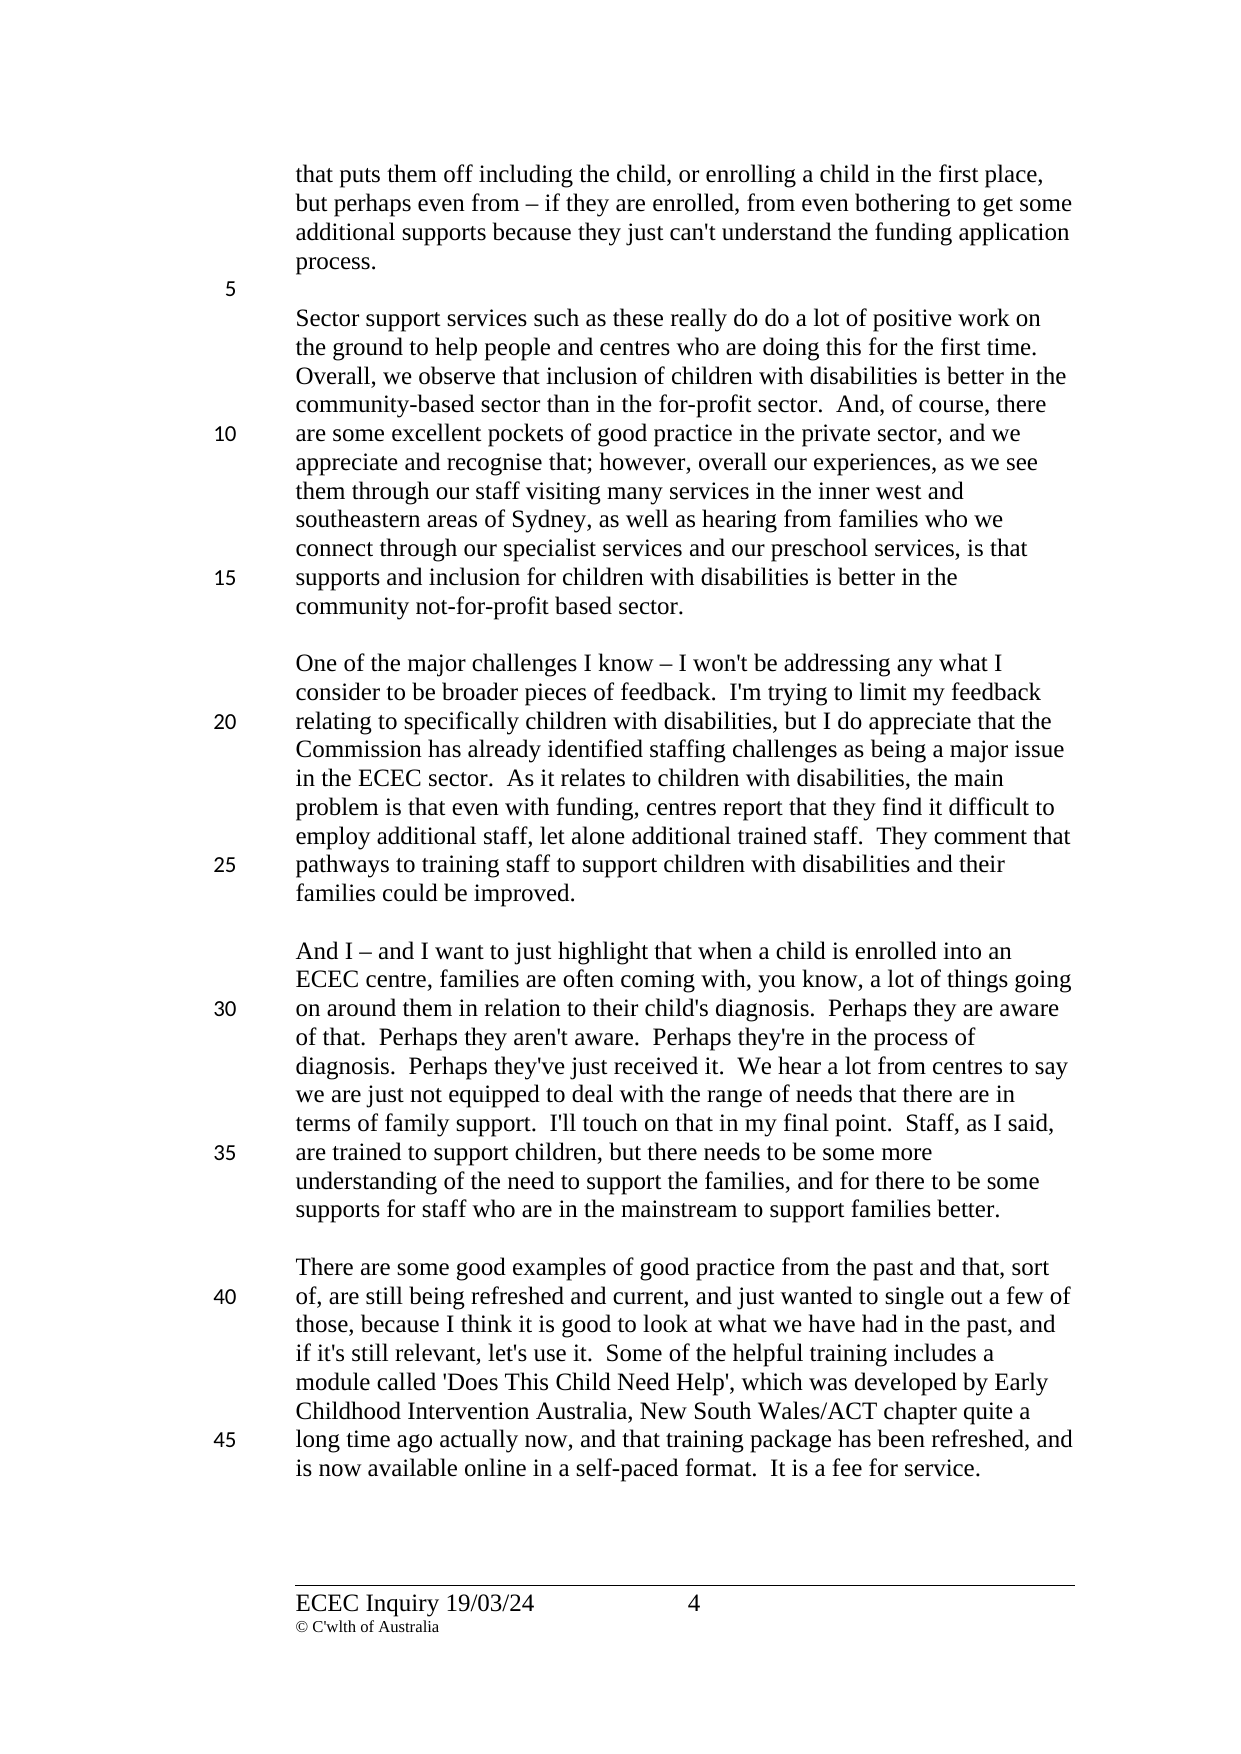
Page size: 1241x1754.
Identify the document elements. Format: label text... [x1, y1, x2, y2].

text One of the major challenges I know – I won't be addressing any what I consider to be broader pieces of feedback. I'm trying to limit my feedback relating to specifically children with disabilities, but I do appreciate that the Commission has already identified staffing challenges as being a major issue in the ECEC sector. As it relates to children with disabilities, the main problem is that even with funding, centres report that they find it difficult to employ additional staff, let alone additional trained staff. They comment that pathways to training staff to support children with disabilities and their families could be improved. [295, 648, 1075, 907]
text And I – and I want to just highlight that when a child is enrolled into an ECEC centre, families are often coming with, you know, a lot of things going on around them in relation to their child's diagnosis. Perhaps they are aware of that. Perhaps they aren't aware. Perhaps they're in the process of diagnosis. Perhaps they've just received it. We hear a lot from centres to say we are just not equipped to deal with the range of needs that there are in terms of family support. I'll touch on that in my final point. Staff, as I said, are trained to support children, but there needs to be some more understanding of the need to support the families, and for there to be some supports for staff who are in the mainstream to support families better. [295, 936, 1075, 1223]
text Sector support services such as these really do do a lot of positive work on the ground to help people and centres who are doing this for the first time. Overall, we observe that inclusion of children with disabilities is better in the community-based sector than in the for-profit sector. And, of course, there are some excellent pockets of good practice in the private sector, and we appreciate and recognise that; however, overall our experiences, as we see them through our staff visiting many services in the inner west and southeastern areas of Sydney, as well as hearing from families who we connect through our specialist services and our preschool services, is that supports and inclusion for children with disabilities is better in the community not-for-profit based sector. [295, 303, 1075, 619]
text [295, 159, 1075, 274]
text There are some good examples of good practice from the past and that, sort of, are still being refreshed and current, and just wanted to single out a few of those, because I think it is good to look at what we have had in the past, and if it's still relevant, let's use it. Some of the helpful training includes a module called 'Does This Child Need Help', which was developed by Early Childhood Intervention Australia, New South Wales/ACT chapter quite a long time ago actually now, and that training package has been refreshed, and is now available online in a self-paced format. It is a fee for service. [295, 1252, 1075, 1482]
